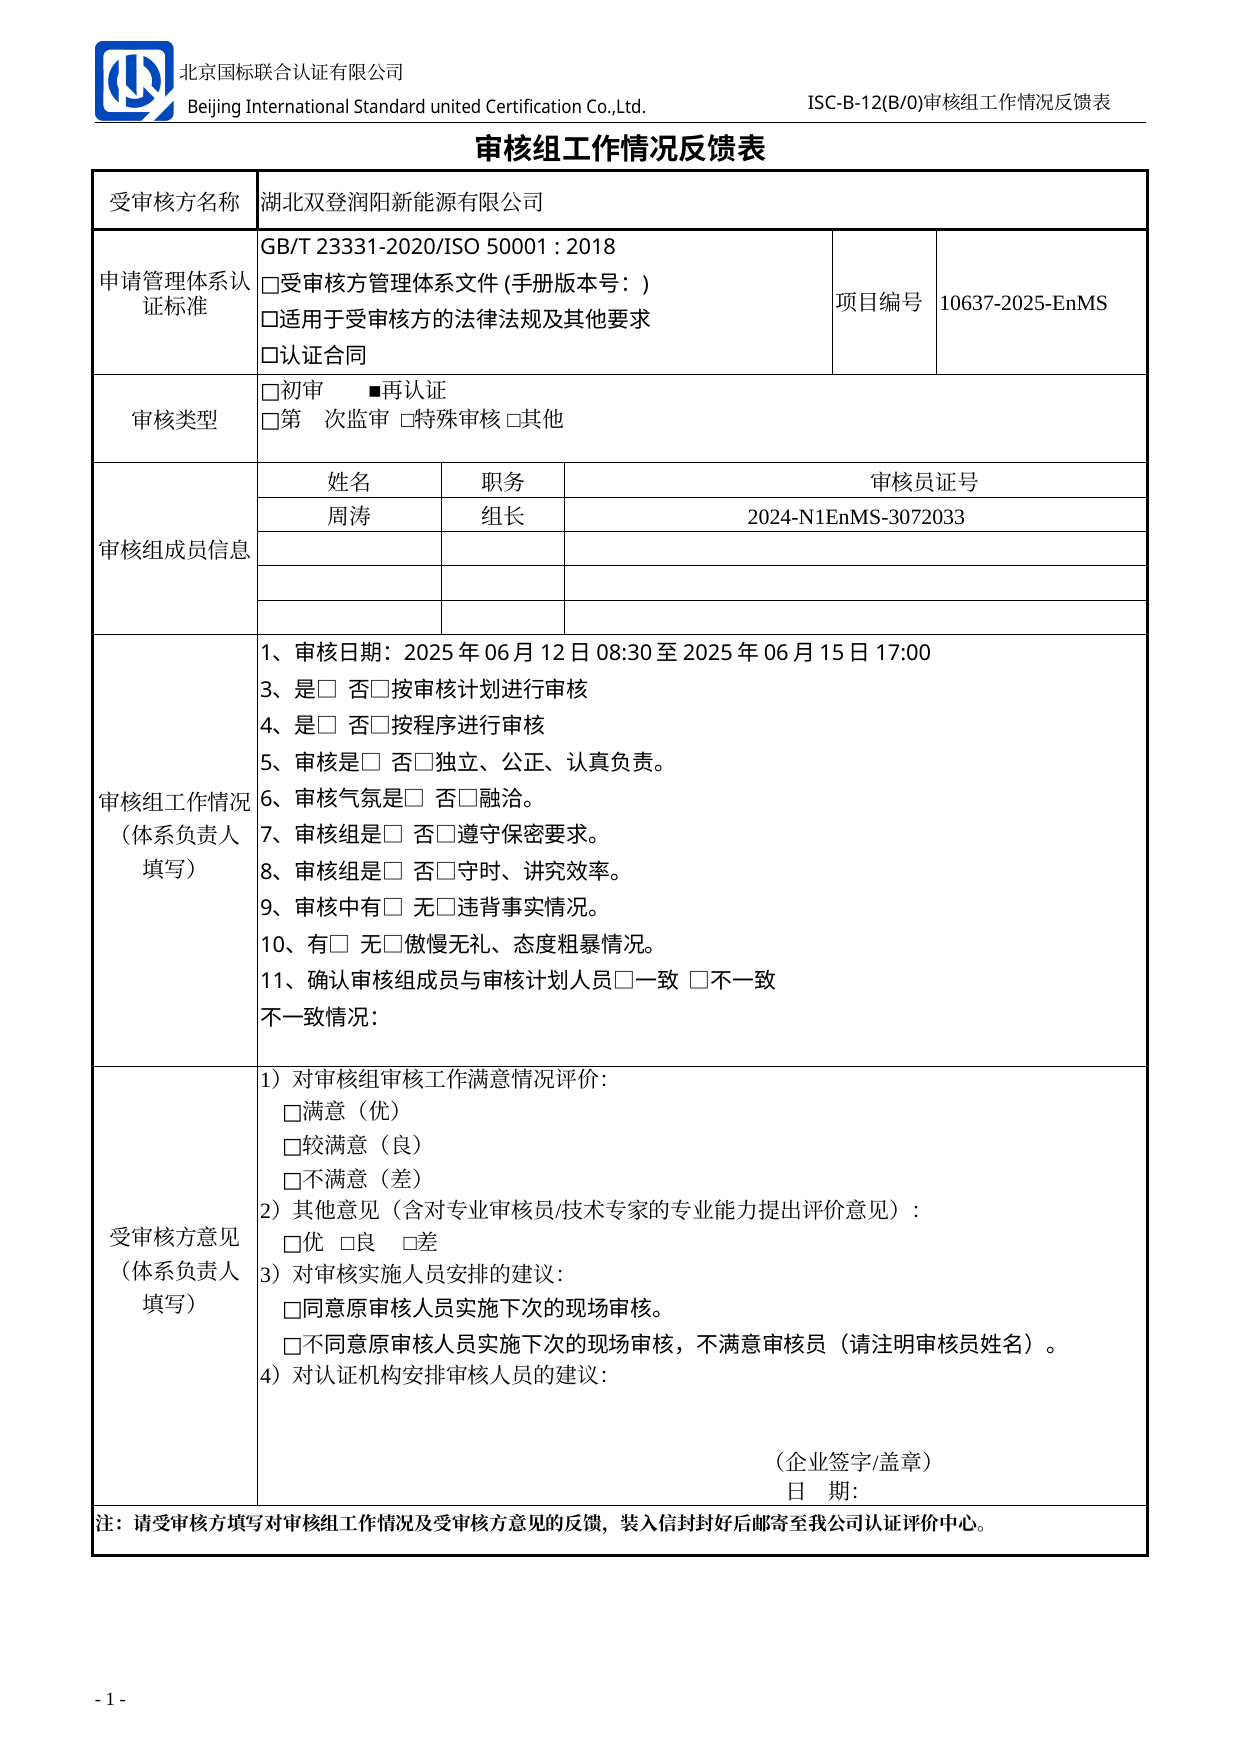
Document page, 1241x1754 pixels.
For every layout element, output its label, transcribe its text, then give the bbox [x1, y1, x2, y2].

table_cell 组长 [442, 498, 564, 531]
table_header 受审核方名称 [94, 172, 256, 228]
table_cell 审核组成员信息 [94, 463, 257, 634]
table_cell 周涛 [258, 498, 441, 531]
table_cell [442, 566, 564, 600]
table_cell [442, 601, 564, 634]
table_cell [258, 601, 441, 634]
table_cell [565, 566, 1146, 600]
table_cell □初审 ■再认证 □第 次监审 □特殊审核 □其他 [258, 375, 1146, 462]
table_cell 申请管理体系认证标准 [94, 231, 257, 374]
table_cell [565, 601, 1146, 634]
table_cell 项目编号 [833, 231, 936, 374]
table_cell 审核类型 [94, 375, 257, 462]
table_cell 受审核方意见（体系负责人 填写） [94, 1067, 257, 1504]
table_cell 注：请受审核方填写对审核组工作情况及受审核方意见的反馈，装入信封封好后邮寄至我公司认证评价中心。 [94, 1506, 1146, 1554]
table_cell [258, 566, 441, 600]
text 审核组工作情况反馈表 [94, 123, 1146, 169]
table_cell 1、审核日期：2025年06月12日 08:30至2025年06月15日 17:00 3、是□ 否□按审核计划进行审核 4、是□ 否□按程序进行审核 5、审核是□ 否□独立、公正、认真负责。 6、审核气氛是□ 否□融洽。 7、审核组是□ 否□遵守保密要求。 8、审核组是□ 否□守时、讲究效率。 9、审核中有□ 无□违背事实情况。 10、有□ 无□傲慢无礼、态度粗暴情况。 11、确认审核组成员与审核计划人员□一致 □不一致 不一致情况： [258, 635, 1146, 1066]
table_cell 审核组工作情况（体系负责人 填写） [94, 635, 257, 1066]
table_cell 职务 [442, 463, 564, 497]
table_cell 1）对审核组审核工作满意情况评价： □满意（优） □较满意（良） □不满意（差） 2）其他意见（含对专业审核员/技术专家的专业能力提出评价意见）： □优 □良 □差 3）对审核实施人员安排的建议： □同意原审核人员实施下次的现场审核。 □不同意原审核人员实施下次的现场审核，不满意审核员（请注明审核员姓名）。 4）对认证机构安排审核人员的建议： （企业签字/盖章） 日 期： [258, 1067, 1146, 1504]
table_cell 2024-N1EnMS-3072033 [565, 498, 1146, 531]
table_cell [258, 532, 441, 565]
table_cell [565, 532, 1146, 565]
table_cell 10637-2025-EnMS [937, 231, 1146, 374]
table_cell 姓名 [258, 463, 441, 497]
table_header 湖北双登润阳新能源有限公司 [259, 172, 1146, 228]
table_cell 审核员证号 [565, 463, 1146, 497]
table_cell [442, 532, 564, 565]
picture [95, 41, 174, 121]
table_cell GB/T 23331-2020/ISO 50001 : 2018 □受审核方管理体系文件 (手册版本号：) 适用于受审核方的法律法规及其他要求 认证合同 [258, 231, 832, 374]
